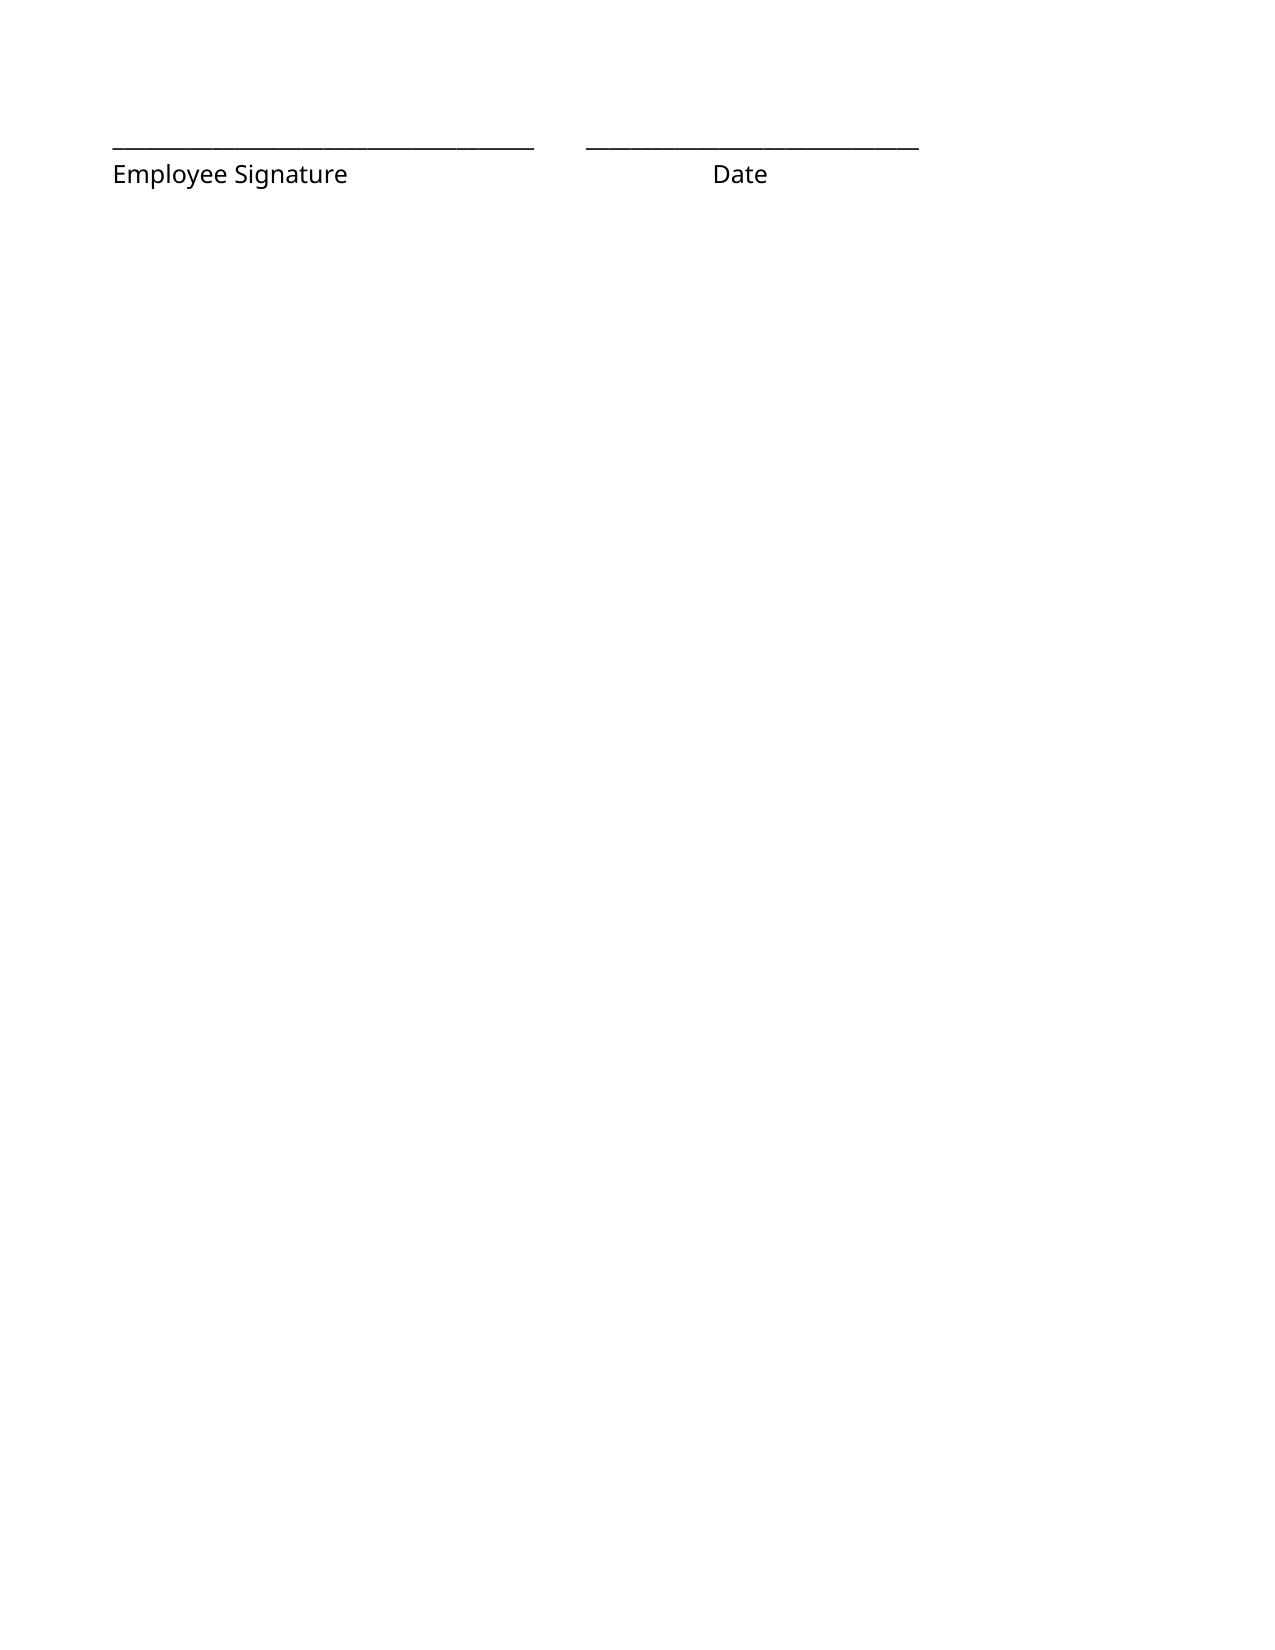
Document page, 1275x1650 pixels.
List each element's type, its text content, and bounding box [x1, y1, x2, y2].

text ______________________________________ ______________________________ Employee Signature Date [112, 120, 1162, 221]
